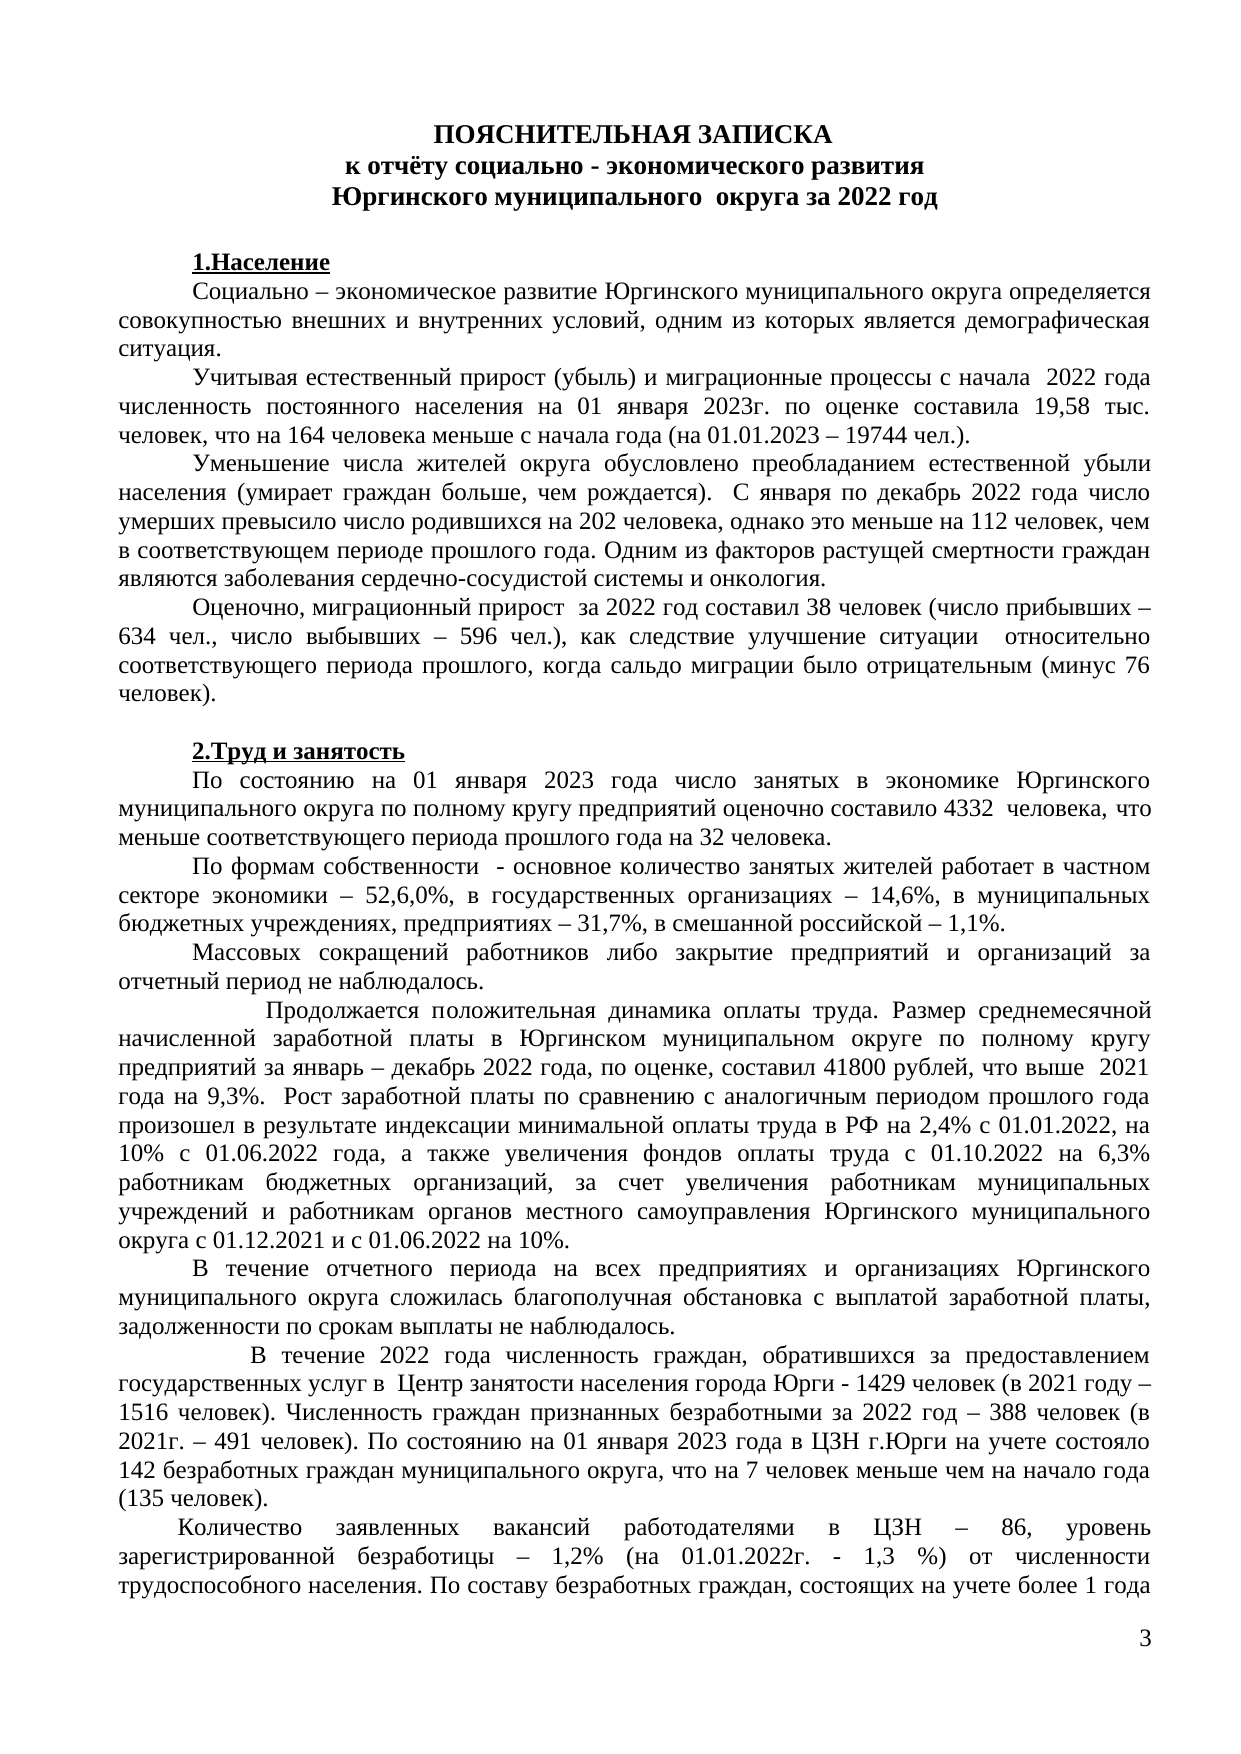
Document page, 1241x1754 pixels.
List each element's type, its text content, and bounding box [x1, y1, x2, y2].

text Оценочно, миграционный прирост за 2022 год составил 38 человек (число прибывших – 634 чел., число выбывших – 596 чел.), как следствие улучшение ситуации относительно соответствующего периода прошлого, когда сальдо миграции было отрицательным (минус 76 человек). [118, 592, 1152, 707]
text 1.Население [192, 247, 1152, 276]
text По состоянию на 01 января 2023 года число занятых в экономике Юргинского муниципального округа по полному кругу предприятий оценочно составило 4332 человека, что меньше соответствующего периода прошлого года на 32 человека. [118, 765, 1152, 851]
text В течение отчетного периода на всех предприятиях и организациях Юргинского муниципального округа сложилась благополучная обстановка с выплатой заработной платы, задолженности по срокам выплаты не наблюдалось. [118, 1253, 1152, 1340]
text По формам собственности - основное количество занятых жителей работает в частном секторе экономики – 52,6,0%, в государственных организациях – 14,6%, в муниципальных бюджетных учреждениях, предприятиях – 31,7%, в смешанной российской – 1,1%. [118, 851, 1152, 937]
text к отчёту социально - экономического развития [118, 149, 1152, 180]
text В течение 2022 года численность граждан, обратившихся за предоставлением государственных услуг в Центр занятости населения города Юрги - 1429 человек (в 2021 году – 1516 человек). Численность граждан признанных безработными за 2022 год – 388 человек (в 2021г. – 491 человек). По состоянию на 01 января 2023 года в ЦЗН г.Юрги на учете состояло 142 безработных граждан муниципального округа, что на 7 человек меньше чем на начало года (135 человек). [118, 1340, 1152, 1512]
text 2.Труд и занятость [156, 736, 1152, 765]
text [118, 1512, 1152, 1598]
text Социально – экономическое развитие Юргинского муниципального округа определяется совокупностью внешних и внутренних условий, одним из которых является демографическая ситуация. [118, 276, 1152, 362]
text Учитывая естественный прирост (убыль) и миграционные процессы с начала 2022 года численность постоянного населения на 01 января 2023г. по оценке составила 19,58 тыс. человек, что на 164 человека меньше с начала года (на 01.01.2023 – 19744 чел.). [118, 362, 1152, 448]
text ПОЯСНИТЕЛЬНАЯ ЗАПИСКА [339, 118, 1152, 149]
text Юргинского муниципального округа за 2022 год [118, 180, 1152, 212]
text Продолжается положительная динамика оплаты труда. Размер среднемесячной начисленной заработной платы в Юргинском муниципальном округе по полному кругу предприятий за январь – декабрь 2022 года, по оценке, составил 41800 рублей, что выше 2021 года на 9,3%. Рост заработной платы по сравнению с аналогичным периодом прошлого года произошел в результате индексации минимальной оплаты труда в РФ на 2,4% с 01.01.2022, на 10% с 01.06.2022 года, а также увеличения фондов оплаты труда с 01.10.2022 на 6,3% работникам бюджетных организаций, за счет увеличения работникам муниципальных учреждений и работникам органов местного самоуправления Юргинского муниципального округа с 01.12.2021 и с 01.06.2022 на 10%. [118, 995, 1152, 1253]
text Массовых сокращений работников либо закрытие предприятий и организаций за отчетный период не наблюдалось. [118, 937, 1152, 995]
text Уменьшение числа жителей округа обусловлено преобладанием естественной убыли населения (умирает граждан больше, чем рождается). С января по декабрь 2022 года число умерших превысило число родившихся на 202 человека, однако это меньше на 112 человек, чем в соответствующем периоде прошлого года. Одним из факторов растущей смертности граждан являются заболевания сердечно-сосудистой системы и онкология. [118, 448, 1152, 592]
